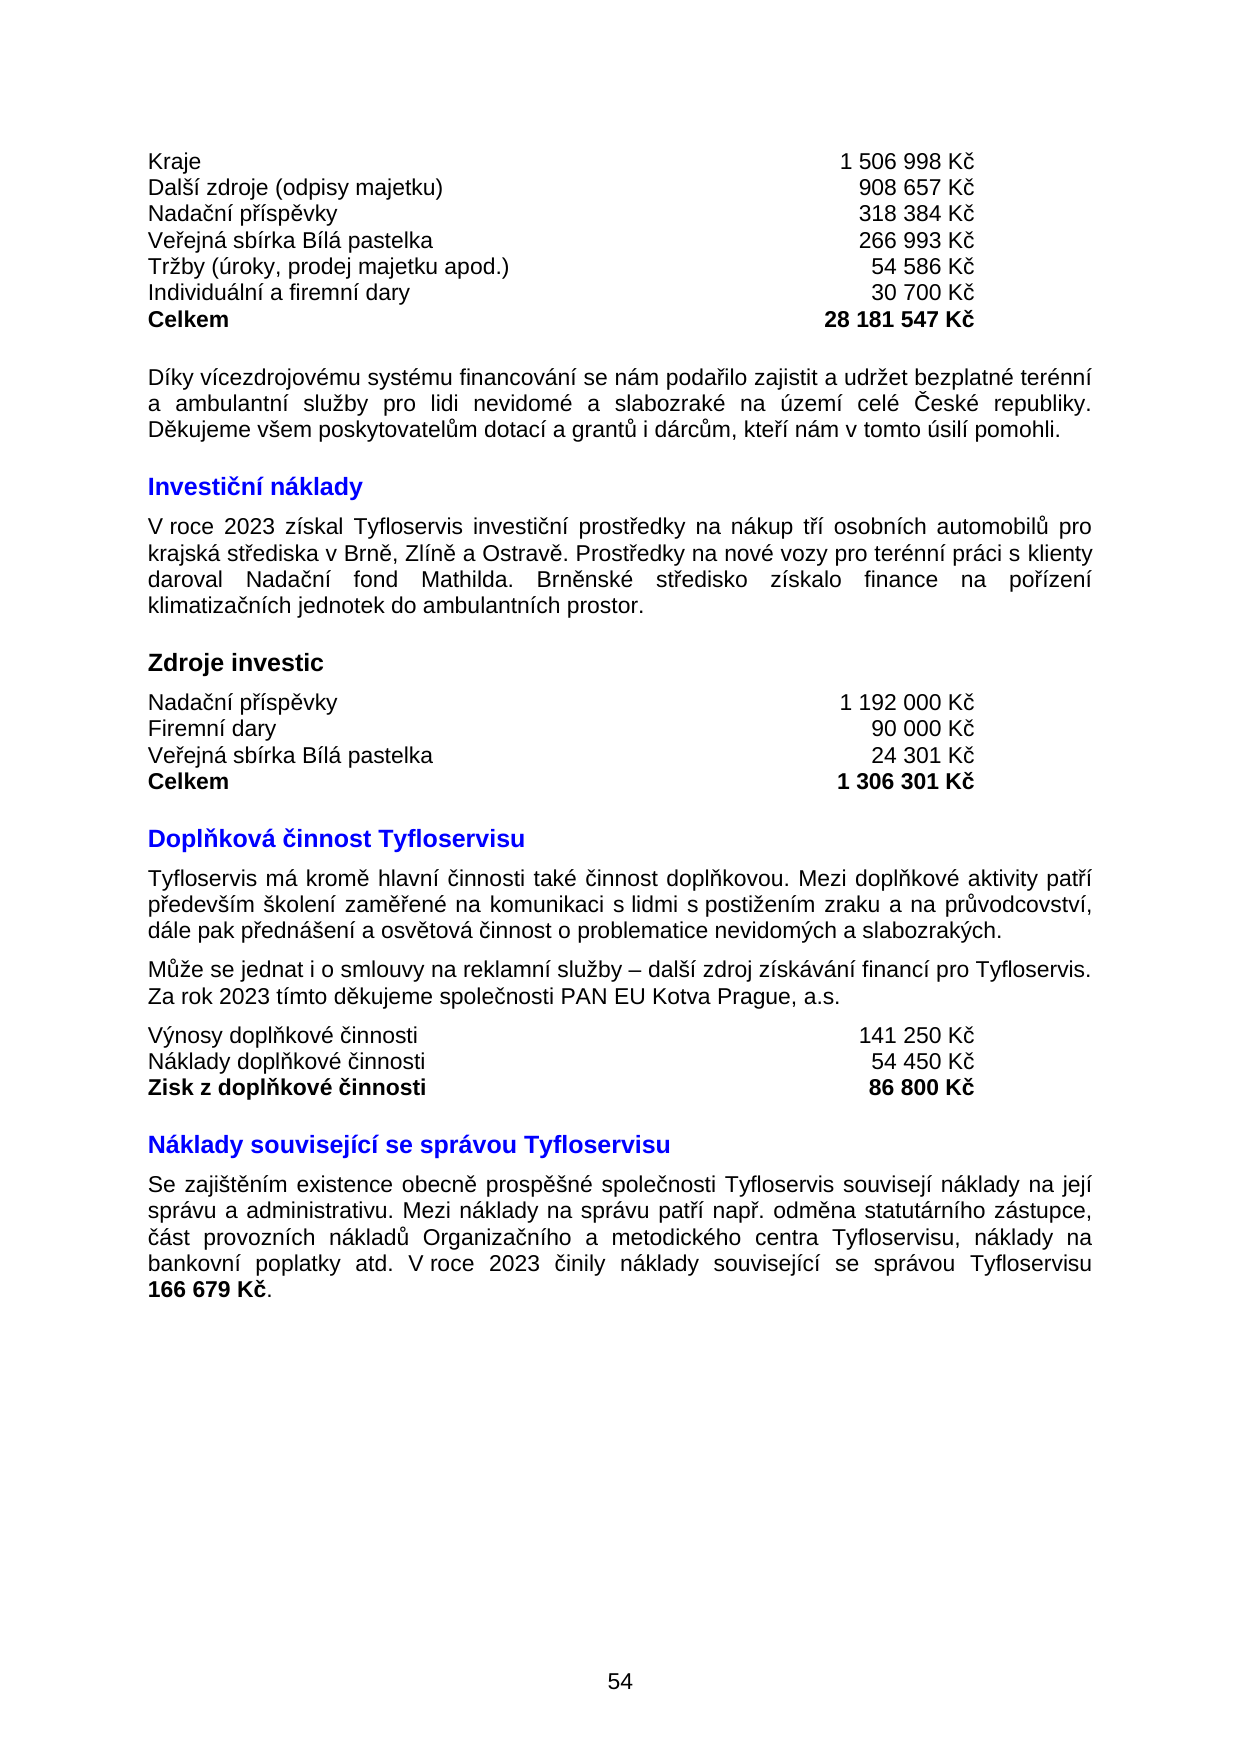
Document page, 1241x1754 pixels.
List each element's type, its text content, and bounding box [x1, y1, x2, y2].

text Individuální a firemní dary 30 700 Kč [148, 279, 1063, 306]
text Veřejná sbírka Bílá pastelka 24 301 Kč [148, 742, 1063, 768]
text Celkem 28 181 547 Kč [148, 306, 1063, 332]
text Může se jednat i o smlouvy na reklamní služby – další zdroj získávání financí pro Tyfloservis. Za rok 2023 tímto děkujeme společnosti PAN EU Kotva Prague, a.s. [148, 956, 1093, 1009]
text Veřejná sbírka Bílá pastelka 266 993 Kč [148, 227, 1063, 253]
text Celkem 1 306 301 Kč [148, 768, 1063, 794]
subtitle Doplňková činnost Tyfloservisu [148, 823, 1093, 852]
subtitle Náklady související se správou Tyfloservisu [148, 1130, 1093, 1158]
text Tržby (úroky, prodej majetku apod.) 54 586 Kč [148, 253, 1063, 279]
text Díky vícezdrojovému systému financování se nám podařilo zajistit a udržet bezplatné terénní a ambulantní služby pro lidi nevidomé a slabozraké na území celé České republiky. Děkujeme všem poskytovatelům dotací a grantů i dárcům, kteří nám v tomto úsilí pomohli. [148, 364, 1093, 443]
text Se zajištěním existence obecně prospěšné společnosti Tyfloservis souvisejí náklady na její správu a administrativu. Mezi náklady na správu patří např. odměna statutárního zástupce, část provozních nákladů Organizačního a metodického centra Tyfloservisu, náklady na bankovní poplatky atd. V roce 2023 činily náklady související se správou Tyfloservisu 166 679 Kč. [148, 1171, 1093, 1303]
text Zisk z doplňkové činnosti 86 800 Kč [148, 1074, 1063, 1101]
text Výnosy doplňkové činnosti 141 250 Kč [148, 1022, 1063, 1048]
text Kraje 1 506 998 Kč [148, 148, 1063, 174]
subtitle Investiční náklady [148, 472, 1093, 501]
text Zdroje investic [148, 648, 1093, 676]
text Náklady doplňkové činnosti 54 450 Kč [148, 1048, 1063, 1074]
text Firemní dary 90 000 Kč [148, 715, 1063, 742]
text Další zdroje (odpisy majetku) 908 657 Kč [148, 174, 1063, 200]
text Nadační příspěvky 318 384 Kč [148, 200, 1063, 227]
text Tyfloservis má kromě hlavní činnosti také činnost doplňkovou. Mezi doplňkové aktivity patří především školení zaměřené na komunikaci s lidmi s postižením zraku a na průvodcovství, dále pak přednášení a osvětová činnost o problematice nevidomých a slabozrakých. [148, 865, 1093, 944]
text V roce 2023 získal Tyfloservis investiční prostředky na nákup tří osobních automobilů pro krajská střediska v Brně, Zlíně a Ostravě. Prostředky na nové vozy pro terénní práci s klienty daroval Nadační fond Mathilda. Brněnské středisko získalo finance na pořízení klimatizačních jednotek do ambulantních prostor. [148, 513, 1093, 618]
text Nadační příspěvky 1 192 000 Kč [148, 689, 1063, 715]
